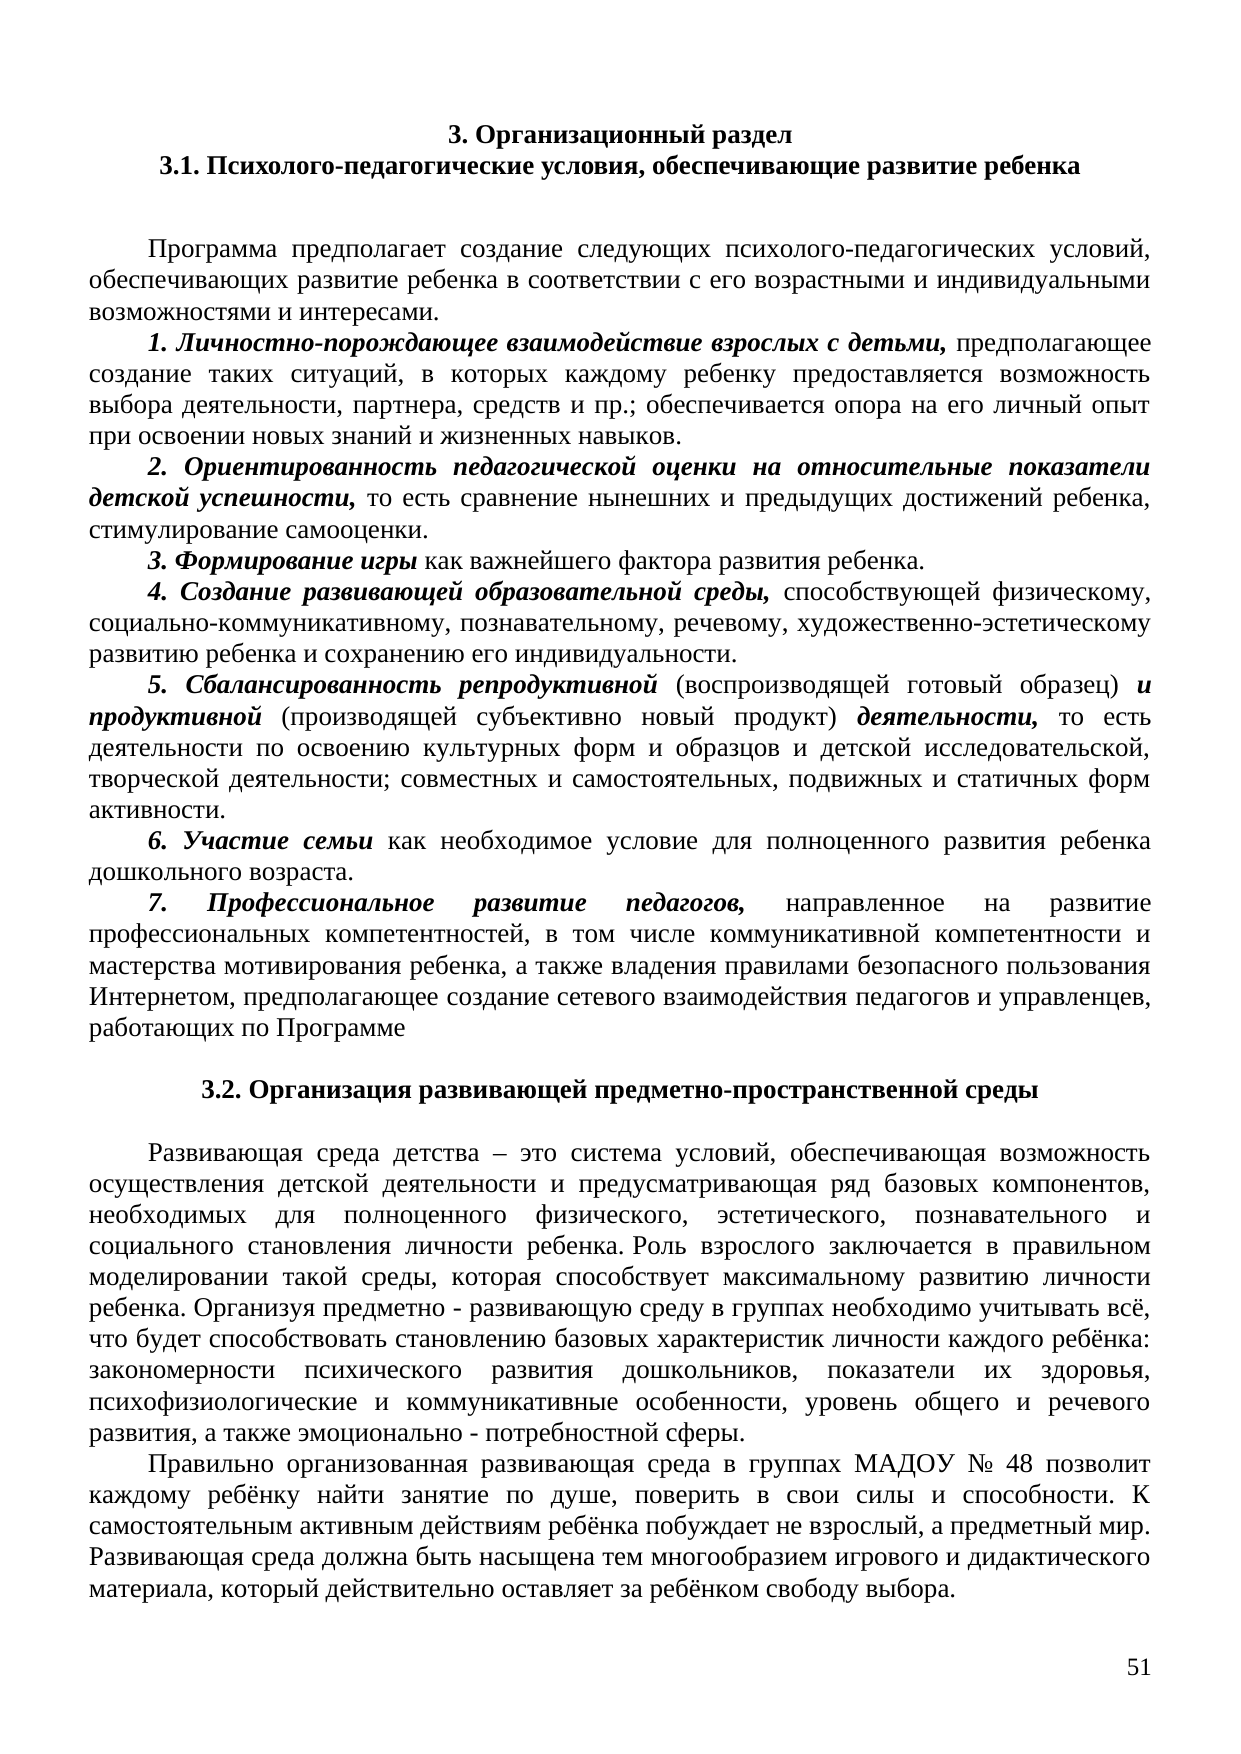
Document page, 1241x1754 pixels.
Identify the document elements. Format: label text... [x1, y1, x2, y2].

text Правильно организованная развивающая среда в группах МАДОУ № 48 позволит каждому ребёнку найти занятие по душе, поверить в свои силы и способности. К самостоятельным активным действиям ребёнка побуждает не взрослый, а предметный мир. Развивающая среда должна быть насыщена тем многообразием игрового и дидактического материала, который действительно оставляет за ребёнком свободу выбора. [89, 1447, 1152, 1603]
text 1. Личностно-порождающее взаимодействие взрослых с детьми, предполагающее создание таких ситуаций, в которых каждому ребенку предоставляется возможность выбора деятельности, партнера, средств и пр.; обеспечивается опора на его личный опыт при освоении новых знаний и жизненных навыков. [89, 326, 1152, 450]
text 6. Участие семьи как необходимое условие для полноценного развития ребенка дошкольного возраста. [89, 824, 1152, 886]
text 4. Создание развивающей образовательной среды, способствующей физическому, социально-коммуникативному, познавательному, речевому, художественно-эстетическому развитию ребенка и сохранению его индивидуальности. [89, 575, 1152, 668]
subtitle 3.2. Организация развивающей предметно-пространственной среды [89, 1073, 1152, 1104]
subtitle 3.1. Психолого-педагогические условия, обеспечивающие развитие ребенка [89, 149, 1152, 180]
text Программа предполагает создание следующих психолого-педагогических условий, обеспечивающих развитие ребенка в соответствии с его возрастными и индивидуальными возможностями и интересами. [89, 232, 1152, 326]
text 5. Сбалансированность репродуктивной (воспроизводящей готовый образец) и продуктивной (производящей субъективно новый продукт) деятельности, то есть деятельности по освоению культурных форм и образцов и детской исследовательской, творческой деятельности; совместных и самостоятельных, подвижных и статичных форм активности. [89, 668, 1152, 824]
text 7. Профессиональное развитие педагогов, направленное на развитие профессиональных компетентностей, в том числе коммуникативной компетентности и мастерства мотивирования ребенка, а также владения правилами безопасного пользования Интернетом, предполагающее создание сетевого взаимодействия педагогов и управленцев, работающих по Программе [89, 886, 1152, 1042]
text 3. Формирование игры как важнейшего фактора развития ребенка. [89, 544, 1152, 575]
text Развивающая среда детства – это система условий, обеспечивающая возможность осуществления детской деятельности и предусматривающая ряд базовых компонентов, необходимых для полноценного физического, эстетического, познавательного и социального становления личности ребенка. Роль взрослого заключается в правильном моделировании такой среды, которая способствует максимальному развитию личности ребенка. Организуя предметно - развивающую среду в группах необходимо учитывать всё, что будет способствовать становлению базовых характеристик личности каждого ребёнка: закономерности психического развития дошкольников, показатели их здоровья, психофизиологические и коммуникативные особенности, уровень общего и речевого развития, а также эмоционально - потребностной сферы. [89, 1136, 1152, 1447]
text 2. Ориентированность педагогической оценки на относительные показатели детской успешности, то есть сравнение нынешних и предыдущих достижений ребенка, стимулирование самооценки. [89, 450, 1152, 544]
subtitle 3. Организационный раздел [89, 118, 1152, 149]
